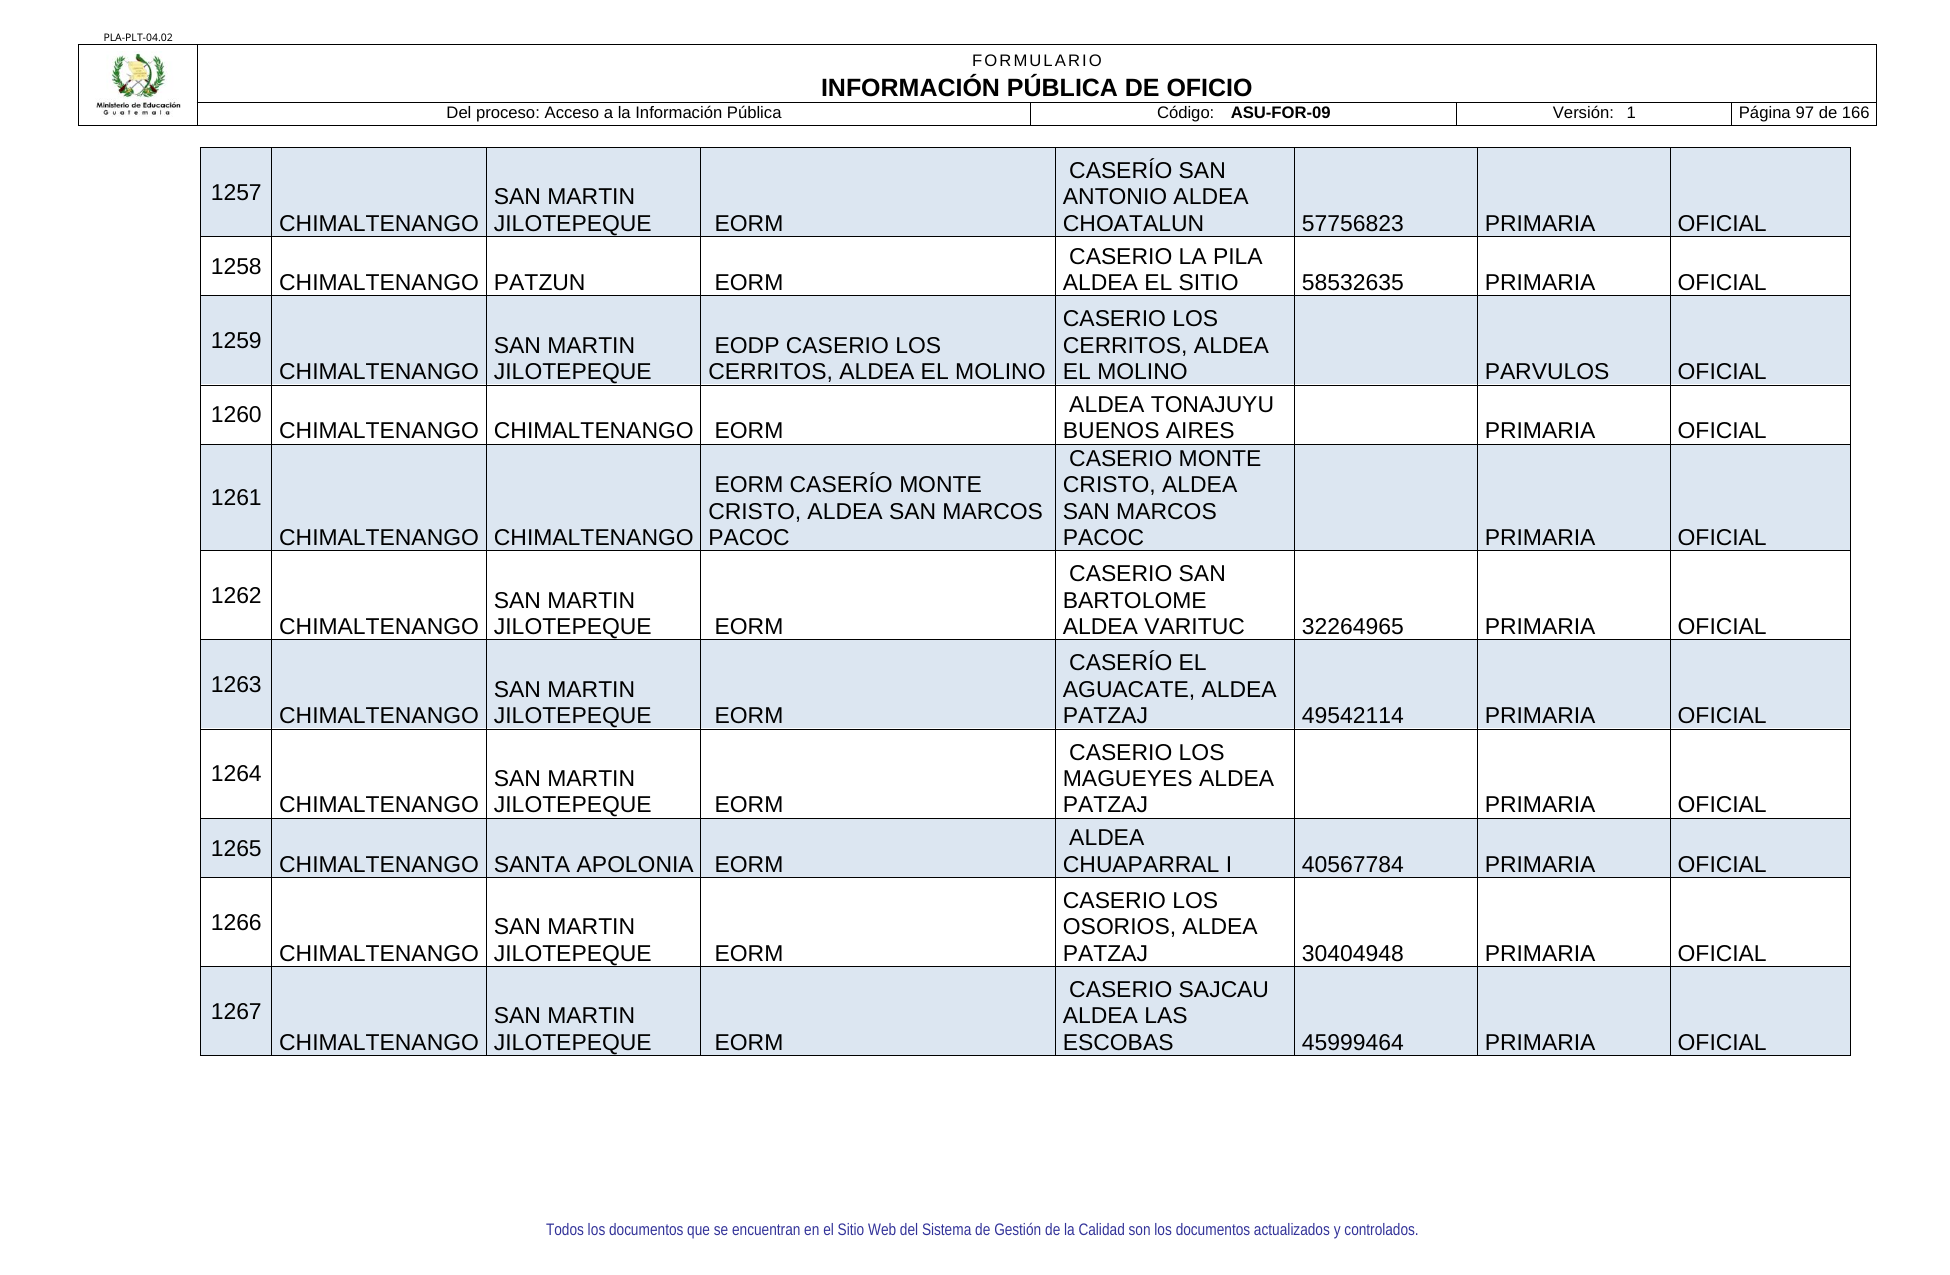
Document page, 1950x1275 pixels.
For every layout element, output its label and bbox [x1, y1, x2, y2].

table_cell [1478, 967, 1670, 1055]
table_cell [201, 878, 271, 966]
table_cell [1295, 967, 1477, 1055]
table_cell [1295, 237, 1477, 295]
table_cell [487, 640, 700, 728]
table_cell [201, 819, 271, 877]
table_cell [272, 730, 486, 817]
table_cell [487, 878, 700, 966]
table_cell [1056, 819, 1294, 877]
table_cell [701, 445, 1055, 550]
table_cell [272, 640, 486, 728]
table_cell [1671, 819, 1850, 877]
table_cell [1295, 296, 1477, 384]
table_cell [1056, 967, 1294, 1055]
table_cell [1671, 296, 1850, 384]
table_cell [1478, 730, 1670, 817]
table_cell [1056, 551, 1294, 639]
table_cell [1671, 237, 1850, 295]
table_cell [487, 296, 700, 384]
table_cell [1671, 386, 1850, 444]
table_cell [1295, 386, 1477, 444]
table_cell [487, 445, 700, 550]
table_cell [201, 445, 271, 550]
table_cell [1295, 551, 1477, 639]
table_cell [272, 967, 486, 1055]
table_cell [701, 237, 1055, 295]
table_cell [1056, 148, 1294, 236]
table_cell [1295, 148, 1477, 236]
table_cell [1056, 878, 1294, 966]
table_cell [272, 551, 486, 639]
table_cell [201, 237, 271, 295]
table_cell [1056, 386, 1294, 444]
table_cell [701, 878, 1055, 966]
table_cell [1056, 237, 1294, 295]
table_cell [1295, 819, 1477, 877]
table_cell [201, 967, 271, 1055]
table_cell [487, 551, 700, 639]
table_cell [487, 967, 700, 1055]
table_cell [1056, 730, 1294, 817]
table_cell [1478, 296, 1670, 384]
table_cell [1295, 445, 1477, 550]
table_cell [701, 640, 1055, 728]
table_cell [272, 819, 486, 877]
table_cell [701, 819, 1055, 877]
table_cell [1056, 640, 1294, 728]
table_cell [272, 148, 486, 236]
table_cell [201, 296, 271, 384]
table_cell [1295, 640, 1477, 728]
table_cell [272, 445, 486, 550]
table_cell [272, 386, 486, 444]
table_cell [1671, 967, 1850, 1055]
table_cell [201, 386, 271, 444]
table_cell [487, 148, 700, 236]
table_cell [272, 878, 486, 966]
picture [95, 51, 181, 117]
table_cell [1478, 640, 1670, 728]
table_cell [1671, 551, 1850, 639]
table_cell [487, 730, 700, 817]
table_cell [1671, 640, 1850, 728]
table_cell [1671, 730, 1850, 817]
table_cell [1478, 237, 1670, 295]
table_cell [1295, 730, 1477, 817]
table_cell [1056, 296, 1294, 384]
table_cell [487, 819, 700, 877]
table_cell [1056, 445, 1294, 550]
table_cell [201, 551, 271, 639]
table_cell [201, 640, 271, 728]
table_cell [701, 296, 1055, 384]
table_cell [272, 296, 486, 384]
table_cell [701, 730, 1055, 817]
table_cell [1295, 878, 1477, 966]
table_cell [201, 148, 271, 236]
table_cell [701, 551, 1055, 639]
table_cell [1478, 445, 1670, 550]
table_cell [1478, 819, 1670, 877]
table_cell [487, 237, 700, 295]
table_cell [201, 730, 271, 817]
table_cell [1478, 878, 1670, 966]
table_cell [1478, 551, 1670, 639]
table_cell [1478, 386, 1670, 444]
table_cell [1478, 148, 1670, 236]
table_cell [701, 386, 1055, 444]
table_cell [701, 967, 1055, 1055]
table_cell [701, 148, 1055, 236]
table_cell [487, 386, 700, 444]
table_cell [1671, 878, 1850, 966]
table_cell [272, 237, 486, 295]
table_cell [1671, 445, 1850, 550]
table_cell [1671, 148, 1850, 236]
